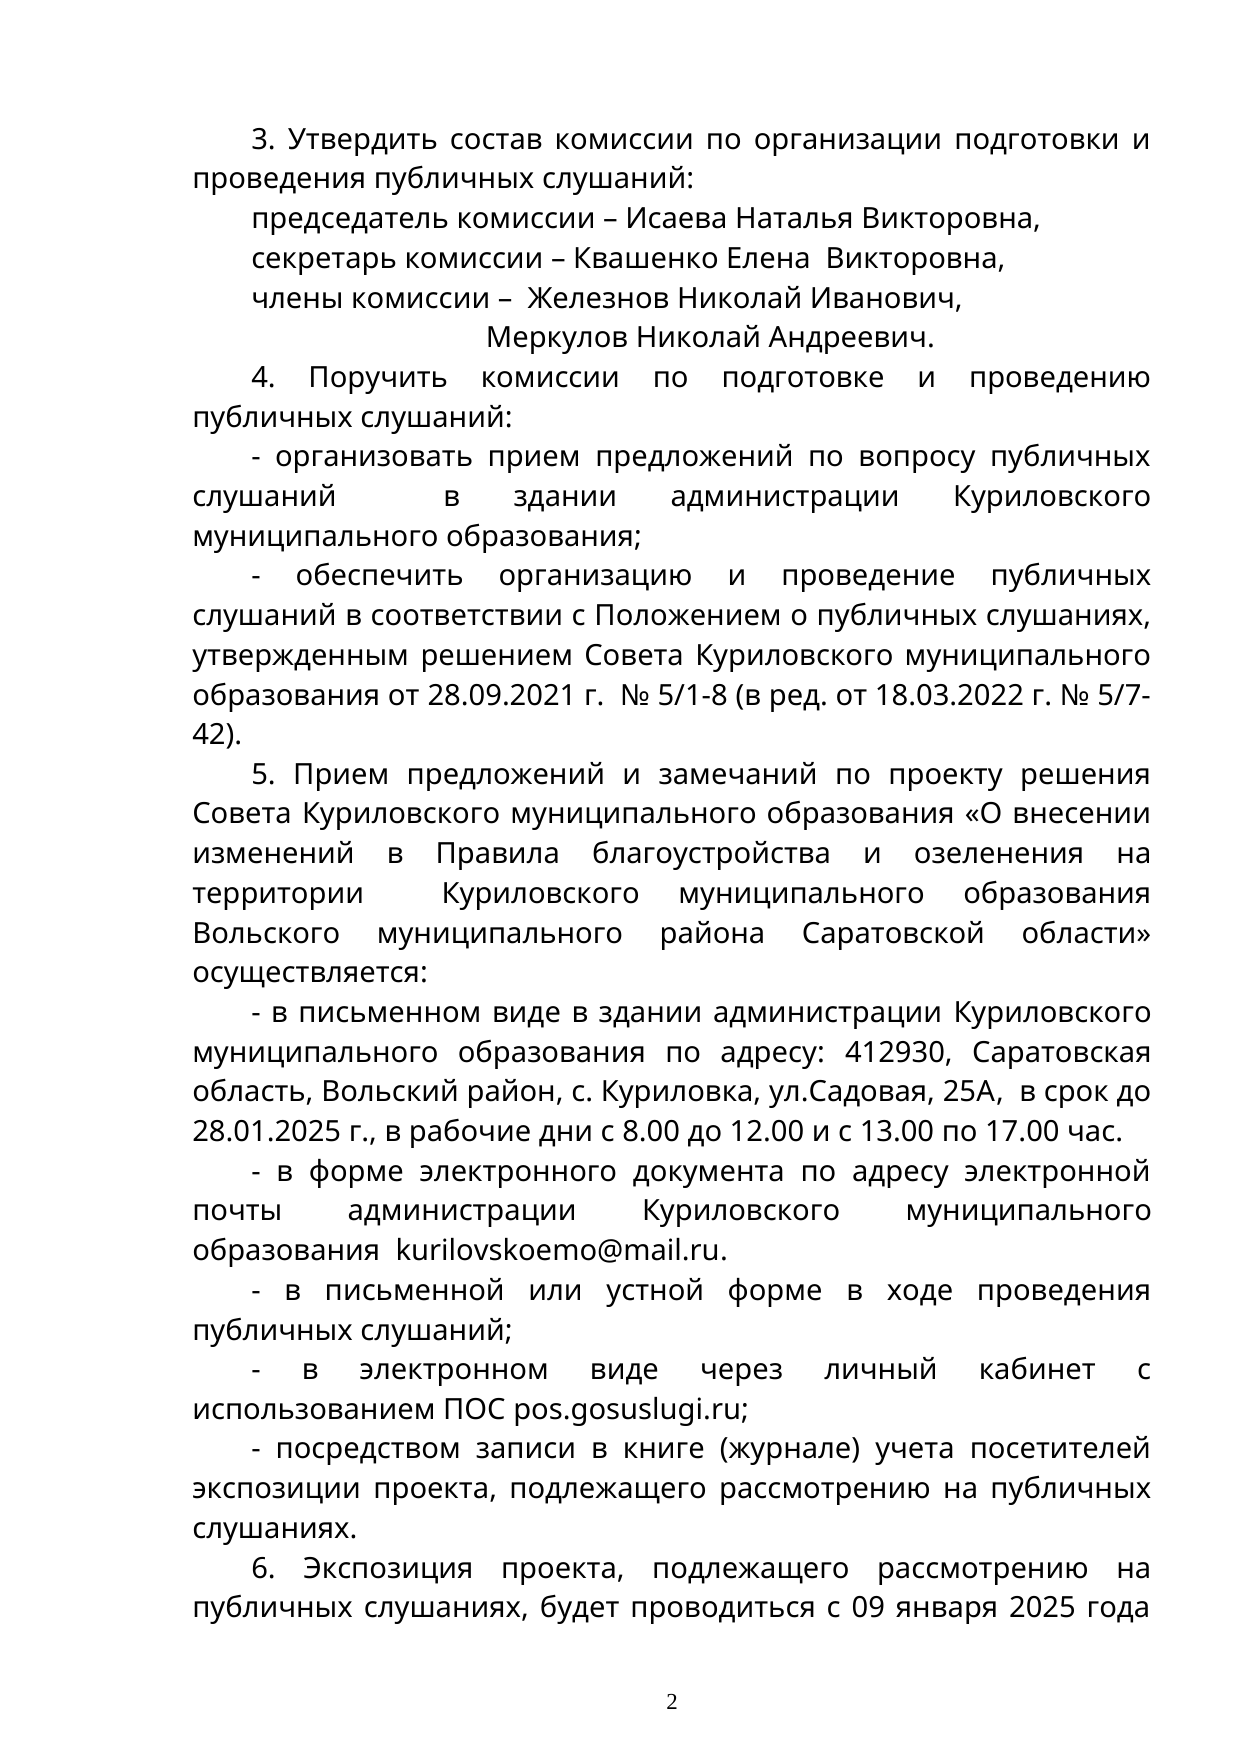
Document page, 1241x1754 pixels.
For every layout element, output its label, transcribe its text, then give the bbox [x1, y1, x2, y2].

text - в форме электронного документа по адресу электронной почты администрации Куриловского муниципального образования kurilovskoemo@mail.ru. [192, 1150, 1152, 1269]
text 4. Поручить комиссии по подготовке и проведению публичных слушаний: [192, 356, 1152, 436]
text 3. Утвердить состав комиссии по организации подготовки и проведения публичных слушаний: [192, 118, 1152, 197]
title Меркулов Николай Андреевич. [192, 317, 1152, 356]
title председатель комиссии – Исаева Наталья Викторовна, [192, 197, 1152, 237]
text 5. Прием предложений и замечаний по проекту решения Совета Куриловского муниципального образования «О внесении изменений в Правила благоустройства и озеленения на территории Куриловского муниципального образования Вольского муниципального района Саратовской области» осуществляется: [192, 753, 1152, 991]
text - в письменной или устной форме в ходе проведения публичных слушаний; [192, 1269, 1152, 1348]
text - организовать прием предложений по вопросу публичных слушаний в здании администрации Куриловского муниципального образования; [192, 436, 1152, 555]
title секретарь комиссии – Квашенко Елена Викторовна, [192, 237, 1152, 277]
text - в электронном виде через личный кабинет с использованием ПОС pos.gosuslugi.ru; [192, 1348, 1152, 1428]
title члены комиссии – Железнов Николай Иванович, [192, 277, 1152, 317]
text - посредством записи в книге (журнале) учета посетителей экспозиции проекта, подлежащего рассмотрению на публичных слушаниях. [192, 1428, 1152, 1547]
text - в письменном виде в здании администрации Куриловского муниципального образования по адресу: 412930, Саратовская область, Вольский район, с. Куриловка, ул.Садовая, 25А, в срок до 28.01.2025 г., в рабочие дни с 8.00 до 12.00 и с 13.00 по 17.00 час. [192, 1071, 1152, 1150]
text - обеспечить организацию и проведение публичных слушаний в соответствии с Положением о публичных слушаниях, утвержденным решением Совета Куриловского муниципального образования от 28.09.2021 г. № 5/1-8 (в ред. от 18.03.2022 г. № 5/7-42). [192, 555, 1152, 753]
text - в письменном виде в здании администрации Куриловского муниципального образования по адресу: 412930, Саратовская область, Вольский район, с. Куриловка, ул.Садовая, 25А, в срок до 28.01.2025 г., в рабочие дни с 8.00 до 12.00 и с 13.00 по 17.00 час. [192, 991, 1152, 1071]
